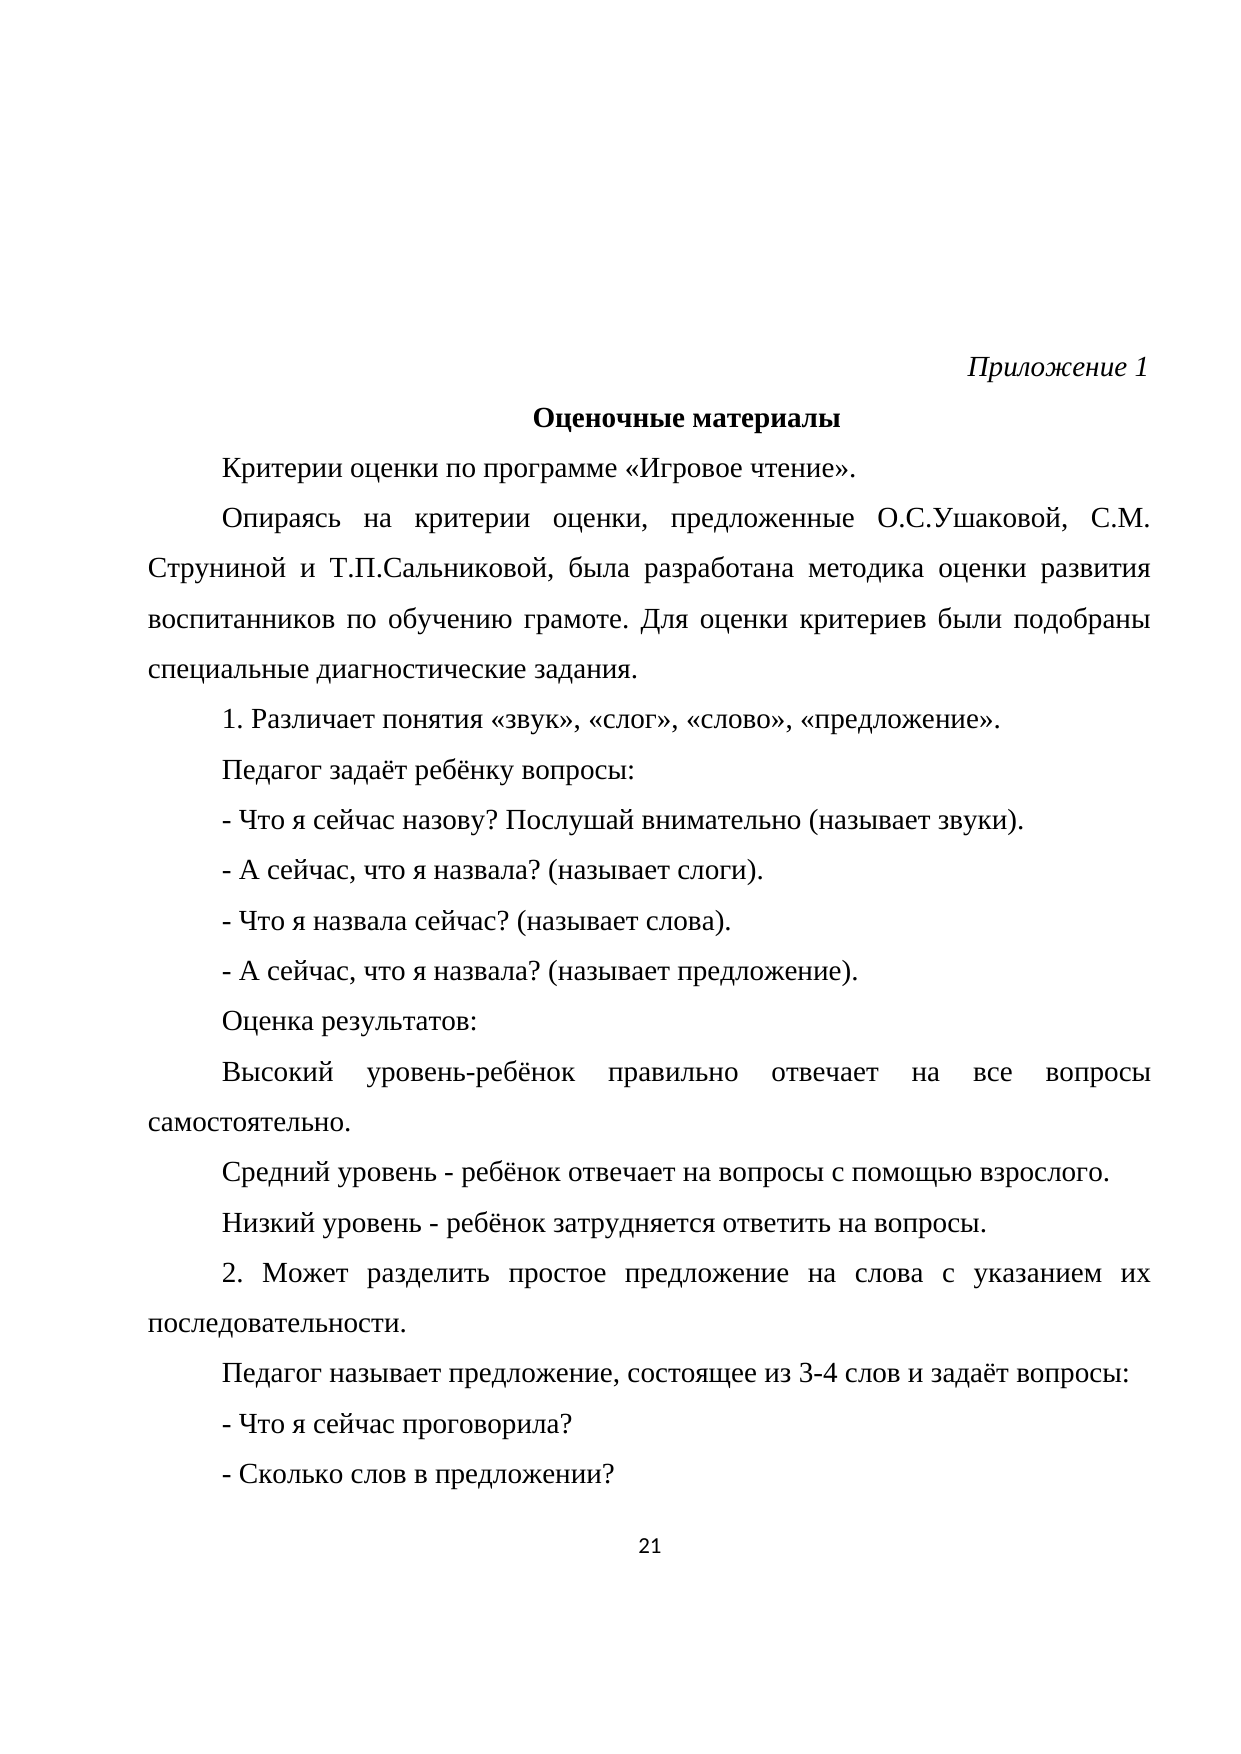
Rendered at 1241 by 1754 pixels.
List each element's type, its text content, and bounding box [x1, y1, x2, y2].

text Критерии оценки по программе «Игровое чтение». [148, 450, 1152, 483]
text Средний уровень - ребёнок отвечает на вопросы с помощью взрослого. [148, 1154, 1152, 1188]
text - Что я назвала сейчас? (называет слова). [148, 903, 1152, 936]
text Оценочные материалы [148, 400, 1152, 433]
text Оценка результатов: [148, 1003, 1152, 1037]
text - Что я сейчас проговорила? [148, 1406, 1152, 1439]
text Опираясь на критерии оценки, предложенные О.С.Ушаковой, С.М. Струниной и Т.П.Сальниковой, была разработана методика оценки развития воспитанников по обучению грамоте. Для оценки критериев были подобраны специальные диагностические задания. [148, 500, 1152, 685]
text Низкий уровень - ребёнок затрудняется ответить на вопросы. [148, 1205, 1152, 1238]
text - Сколько слов в предложении? [148, 1456, 1152, 1490]
text - Что я сейчас назову? Послушай внимательно (называет звуки). [148, 802, 1152, 836]
text 2. Может разделить простое предложение на слова с указанием их последовательности. [148, 1255, 1152, 1339]
text - А сейчас, что я назвала? (называет слоги). [148, 852, 1152, 886]
text Высокий уровень-ребёнок правильно отвечает на все вопросы самостоятельно. [148, 1054, 1152, 1138]
text Педагог задаёт ребёнку вопросы: [148, 752, 1152, 785]
text Педагог называет предложение, состоящее из 3-4 слов и задаёт вопросы: [148, 1356, 1152, 1389]
text 1. Различает понятия «звук», «слог», «слово», «предложение». [148, 702, 1152, 735]
text Приложение 1 [148, 349, 1152, 383]
text - А сейчас, что я назвала? (называет предложение). [148, 953, 1152, 987]
